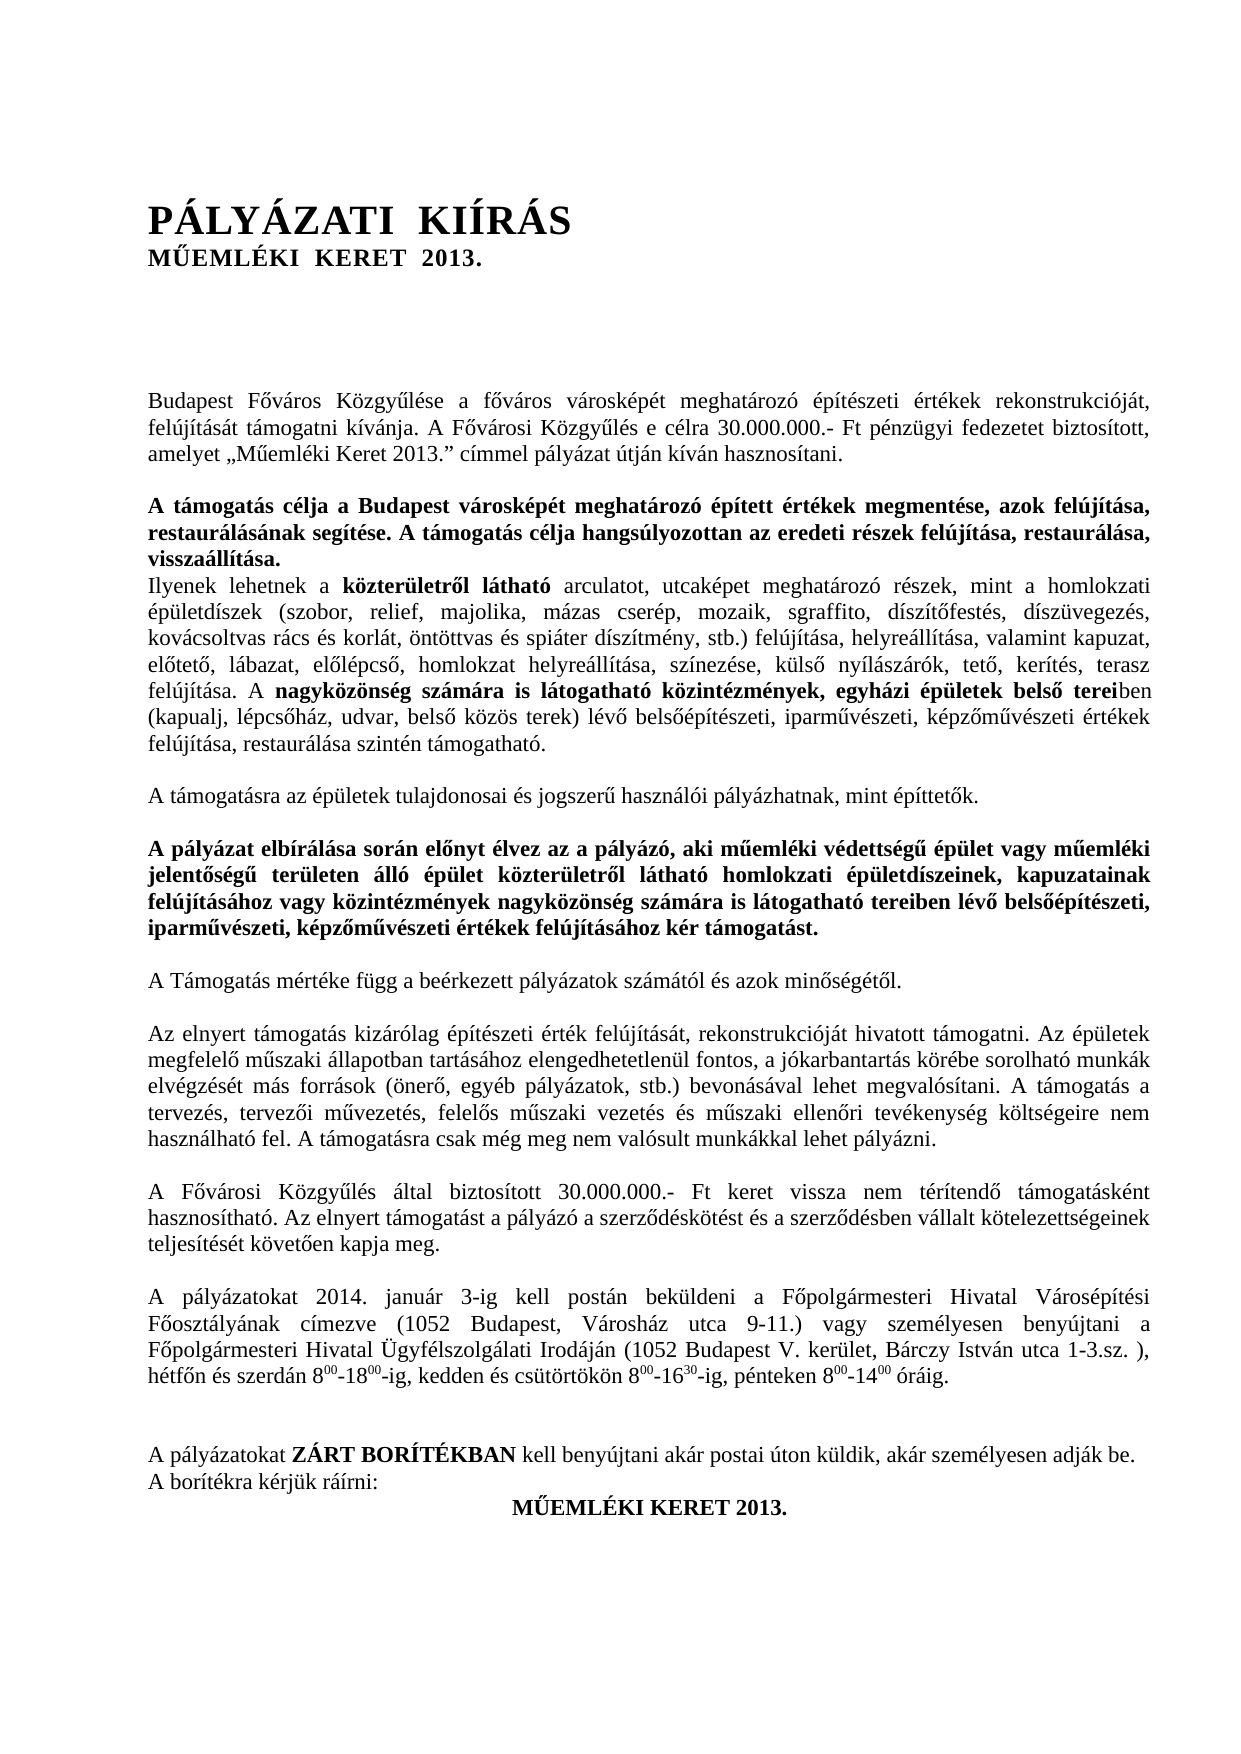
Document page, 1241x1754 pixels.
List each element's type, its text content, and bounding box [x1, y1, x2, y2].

text Ilyenek lehetnek a közterületről látható arculatot, utcaképet meghatározó részek, mint a homlokzati épületdíszek (szobor, relief, majolika, mázas cserép, mozaik, sgraffito, díszítőfestés, díszüvegezés, kovácsoltvas rács és korlát, öntöttvas és spiáter díszítmény, stb.) felújítása, helyreállítása, valamint kapuzat, előtető, lábazat, előlépcső, homlokzat helyreállítása, színezése, külső nyílászárók, tető, kerítés, terasz felújítása. A nagyközönség számára is látogatható közintézmények, egyházi épületek belső tereiben (kapualj, lépcsőház, udvar, belső közös terek) lévő belsőépítészeti, iparművészeti, képzőművészeti értékek felújítása, restaurálása szintén támogatható. [148, 572, 1152, 756]
text Budapest Főváros Közgyűlése a főváros városképét meghatározó építészeti értékek rekonstrukcióját, felújítását támogatni kívánja. A Fővárosi Közgyűlés e célra 30.000.000.- Ft pénzügyi fedezetet biztosított, amelyet „Műemléki Keret 2013.” címmel pályázat útján kíván hasznosítani. [148, 387, 1152, 466]
text A pályázatokat 2014. január 3-ig kell postán beküldeni a Főpolgármesteri Hivatal Városépítési Főosztályának címezve (1052 Budapest, Városház utca 9-11.) vagy személyesen benyújtani a Főpolgármesteri Hivatal Ügyfélszolgálati Irodáján (1052 Budapest V. kerület, Bárczy István utca 1-3.sz. ), hétfőn és szerdán 800-1800-ig, kedden és csütörtökön 800-1630-ig, pénteken 800-1400 óráig. [148, 1283, 1152, 1389]
text Az elnyert támogatás kizárólag építészeti érték felújítását, rekonstrukcióját hivatott támogatni. Az épületek megfelelő műszaki állapotban tartásához elengedhetetlenül fontos, a jókarbantartás körébe sorolható munkák elvégzését más források (önerő, egyéb pályázatok, stb.) bevonásával lehet megvalósítani. A támogatás a tervezés, tervezői művezetés, felelős műszaki vezetés és műszaki ellenőri tevékenység költségeire nem használható fel. A támogatásra csak még meg nem valósult munkákkal lehet pályázni. [148, 1020, 1152, 1151]
text A borítékra kérjük ráírni: [148, 1468, 1152, 1494]
text A támogatás célja a Budapest városképét meghatározó épített értékek megmentése, azok felújítása, restaurálásának segítése. A támogatás célja hangsúlyozottan az eredeti részek felújítása, restaurálása, visszaállítása. [148, 493, 1152, 572]
title MŰEMLÉKI KERET 2013. [148, 243, 1152, 272]
title PÁLYÁZATI KIÍRÁS [148, 196, 1152, 243]
text A Fővárosi Közgyűlés által biztosított 30.000.000.- Ft keret vissza nem térítendő támogatásként hasznosítható. Az elnyert támogatást a pályázó a szerződéskötést és a szerződésben vállalt kötelezettségeinek teljesítését követően kapja meg. [148, 1178, 1152, 1257]
text MŰEMLÉKI KERET 2013. [148, 1494, 1152, 1520]
text A támogatásra az épületek tulajdonosai és jogszerű használói pályázhatnak, mint építtetők. [148, 782, 1152, 809]
text A pályázat elbírálása során előnyt élvez az a pályázó, aki műemléki védettségű épület vagy műemléki jelentőségű területen álló épület közterületről látható homlokzati épületdíszeinek, kapuzatainak felújításához vagy közintézmények nagyközönség számára is látogatható tereiben lévő belsőépítészeti, iparművészeti, képzőművészeti értékek felújításához kér támogatást. [148, 835, 1152, 941]
text A Támogatás mértéke függ a beérkezett pályázatok számától és azok minőségétől. [148, 967, 1152, 993]
text A pályázatokat ZÁRT BORÍTÉKBAN kell benyújtani akár postai úton küldik, akár személyesen adják be. [148, 1441, 1152, 1468]
